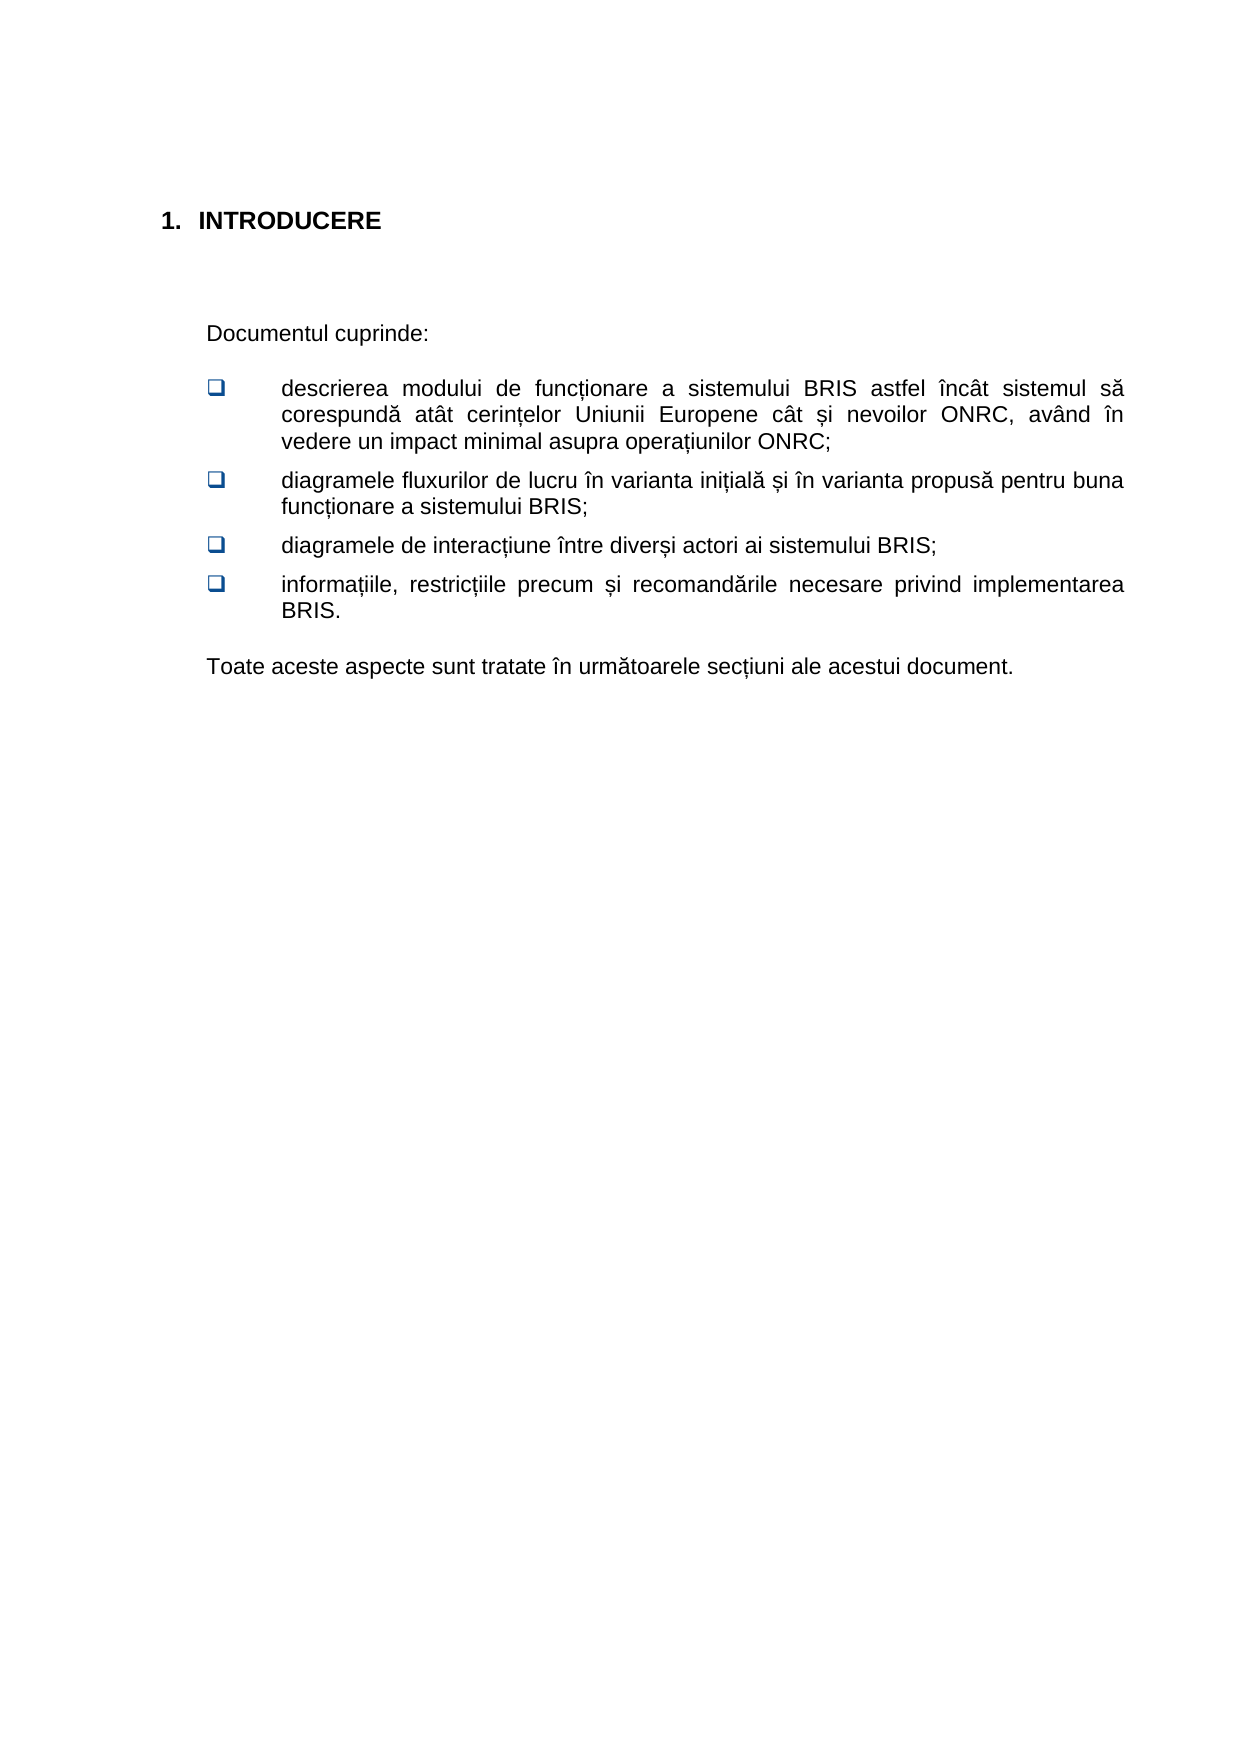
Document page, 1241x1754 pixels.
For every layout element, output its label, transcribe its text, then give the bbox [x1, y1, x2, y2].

text diagramele fluxurilor de lucru în varianta inițială și în varianta propusă pentru buna funcționare a sistemului BRIS; [206, 467, 1125, 519]
text diagramele de interacțiune între diverși actori ai sistemului BRIS; [206, 532, 1125, 558]
subtitle Introducere [161, 206, 1125, 235]
text Documentul cuprinde: [206, 319, 1125, 346]
text descrierea modului de funcționare a sistemului BRIS astfel încât sistemul să corespundă atât cerințelor Uniunii Europene cât și nevoilor ONRC, având în vedere un impact minimal asupra operațiunilor ONRC; [206, 375, 1125, 454]
text informațiile, restricțiile precum și recomandările necesare privind implementarea BRIS. [206, 571, 1125, 623]
text Toate aceste aspecte sunt tratate în următoarele secțiuni ale acestui document. [206, 653, 1125, 679]
